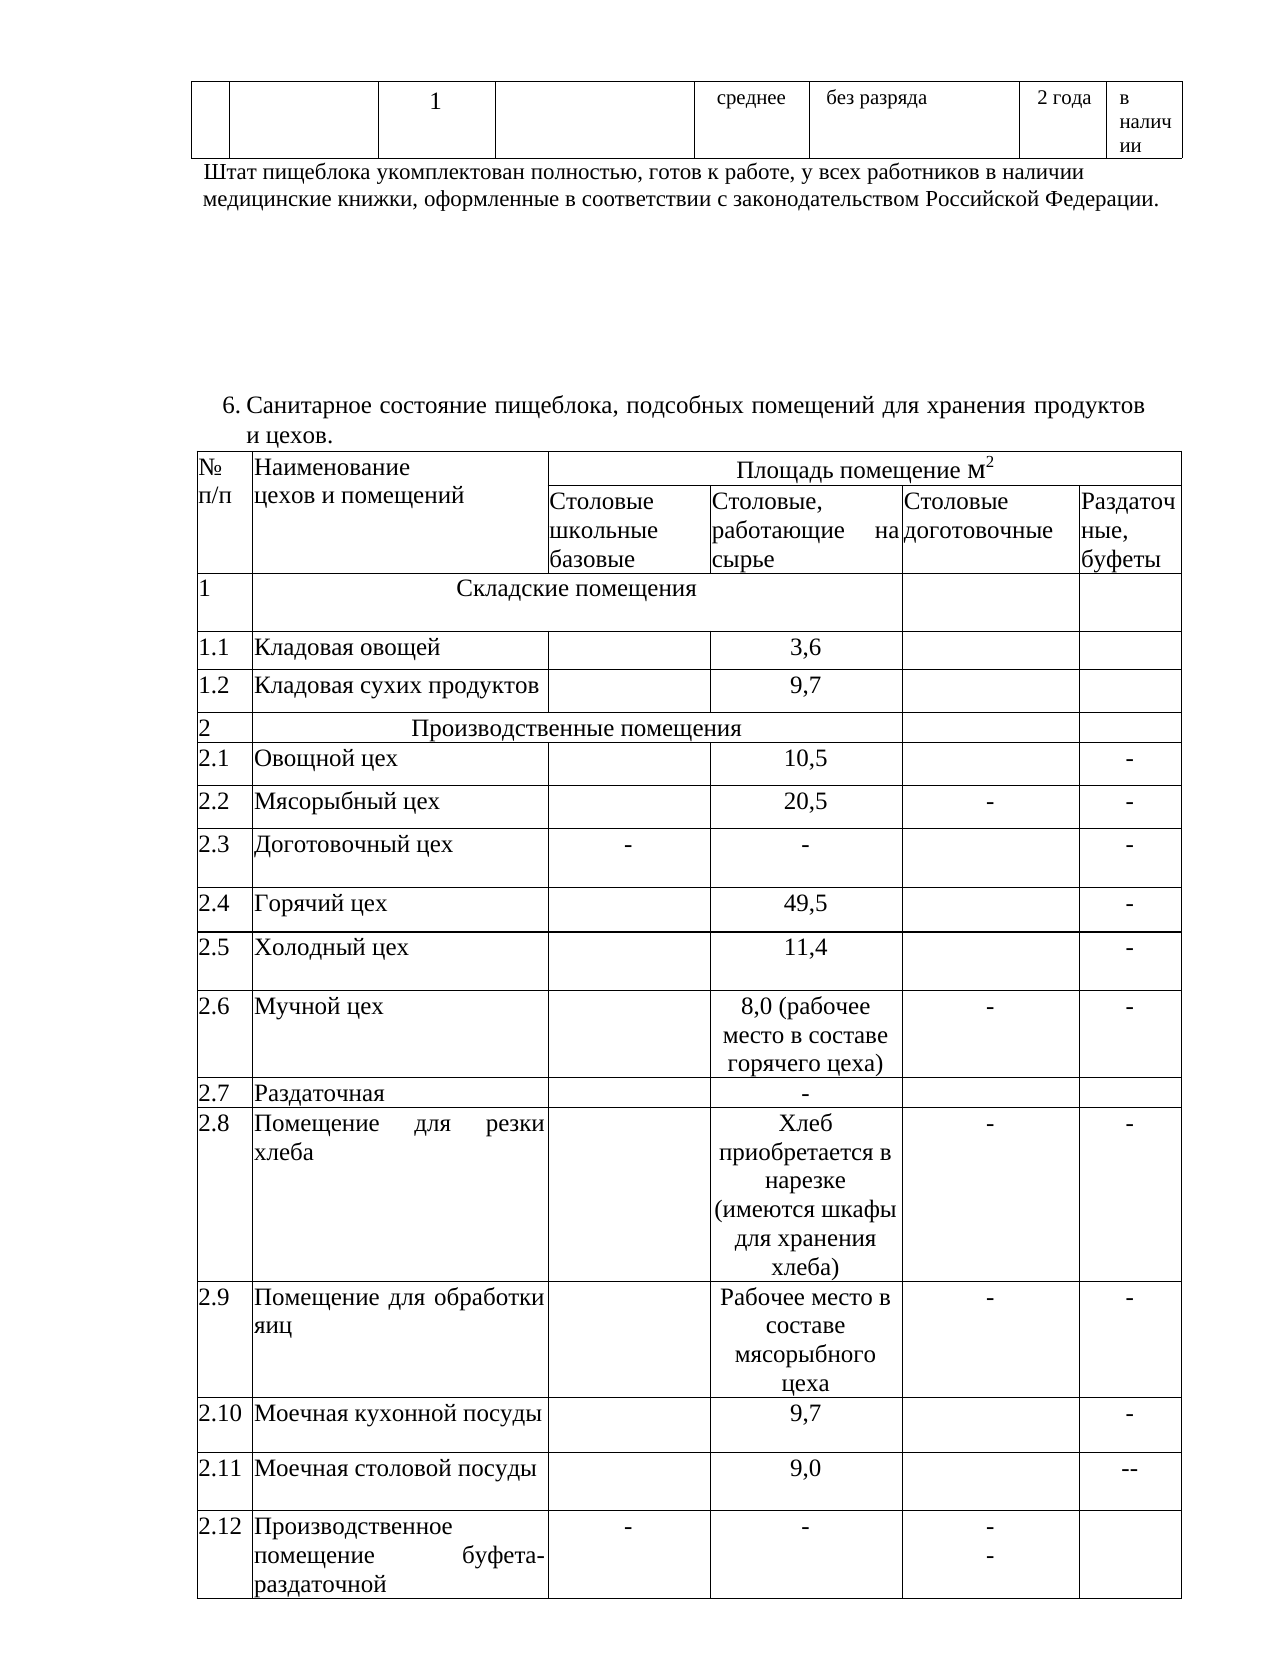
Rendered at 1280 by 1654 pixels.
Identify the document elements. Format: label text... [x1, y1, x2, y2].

table_cell [903, 670, 1079, 712]
table_cell 2.4 [198, 888, 252, 931]
table_cell 2.3 [198, 829, 252, 887]
table_cell Производственное помещение буфета-раздаточной [253, 1511, 548, 1598]
table_cell Кладовая сухих продуктов [253, 670, 548, 712]
table_cell Моечная столовой посуды [253, 1453, 548, 1510]
table_cell 11,4 [711, 933, 902, 990]
table_cell Холодный цех [253, 933, 548, 990]
table_cell Кладовая овощей [253, 632, 548, 669]
table_cell Производственные помещения [253, 713, 902, 742]
table_cell [549, 991, 710, 1077]
table_cell Доготовочный цех [253, 829, 548, 887]
table_cell 2 [198, 713, 252, 742]
table_cell - [549, 1511, 710, 1598]
table_cell Моечная кухонной посуды [253, 1398, 548, 1452]
table_cell Раздаточная [253, 1078, 548, 1107]
table_cell 2.12 [198, 1511, 252, 1598]
table_cell 1.1 [198, 632, 252, 669]
table_cell 1.2 [198, 670, 252, 712]
table_cell 2.1 [198, 743, 252, 785]
table_cell Столовые, работающие на сырье [711, 486, 902, 572]
table_header № п/п [198, 452, 252, 572]
table_cell 49,5 [711, 888, 902, 931]
text Штат пищеблока укомплектован полностью, готов к работе, у всех работников в наличии медицинские книжки, оформленные в соответствии с законодательством Российской Федерации. [203, 159, 1166, 211]
table_cell - [903, 786, 1079, 828]
table_cell - [1080, 1108, 1181, 1281]
table_cell 2.10 [198, 1398, 252, 1452]
table_cell 3,6 [711, 632, 902, 669]
table_cell - [711, 829, 902, 887]
table_cell 9,7 [711, 670, 902, 712]
table_cell 2 года [1020, 82, 1106, 157]
table_cell [549, 1398, 710, 1452]
table_cell - [1080, 991, 1181, 1077]
table_cell [903, 1398, 1079, 1452]
table_cell [903, 888, 1079, 931]
table_cell Хлеб приобретается в нарезке (имеются шкафы для хранения хлеба) [711, 1108, 902, 1281]
table_cell [903, 829, 1079, 887]
table_cell 2.7 [198, 1078, 252, 1107]
table_cell - [903, 1108, 1079, 1281]
table_cell [1080, 1078, 1181, 1107]
table_cell 9,7 [711, 1398, 902, 1452]
table_cell - [711, 1078, 902, 1107]
table_cell 2.9 [198, 1282, 252, 1397]
table_cell [549, 786, 710, 828]
table_cell 1 [379, 82, 495, 157]
table_cell -- [1080, 1453, 1181, 1510]
table_cell Помещение для резки хлеба [253, 1108, 548, 1281]
table_cell Столовые доготовочные [903, 486, 1079, 572]
table_cell Столовые школьные базовые [549, 486, 710, 572]
table_cell - [1080, 786, 1181, 828]
table_cell Мучной цех [253, 991, 548, 1077]
table_cell - [1080, 829, 1181, 887]
table_cell [903, 933, 1079, 990]
table_cell [903, 713, 1079, 742]
table_cell [549, 632, 710, 669]
table_cell - [711, 1511, 902, 1598]
table_cell [903, 632, 1079, 669]
table_cell [549, 1078, 710, 1107]
table_cell - - [903, 1511, 1079, 1598]
table_cell - [1080, 1282, 1181, 1397]
table_cell 1 [198, 574, 252, 631]
table_cell [230, 82, 378, 157]
table_cell 2.11 [198, 1453, 252, 1510]
table_cell [1080, 632, 1181, 669]
table_cell [549, 670, 710, 712]
table_cell - [903, 991, 1079, 1077]
table_cell 9,0 [711, 1453, 902, 1510]
table_cell [549, 888, 710, 931]
table_cell 2.2 [198, 786, 252, 828]
table_cell [1080, 574, 1181, 631]
table_cell Раздаточные, буфеты [1080, 486, 1181, 572]
table_cell - [903, 1282, 1079, 1397]
table_cell в наличии [1107, 82, 1182, 157]
table_cell 20,5 [711, 786, 902, 828]
table_cell - [1080, 933, 1181, 990]
table_cell Овощной цех [253, 743, 548, 785]
table_cell - [549, 829, 710, 887]
table_cell 10,5 [711, 743, 902, 785]
table_cell [903, 1078, 1079, 1107]
table_cell [549, 1108, 710, 1281]
table_cell [1080, 1511, 1181, 1598]
table_header Наименование цехов и помещений [253, 452, 548, 572]
table_cell Рабочее место в составе мясорыбного цеха [711, 1282, 902, 1397]
table_cell 2.6 [198, 991, 252, 1077]
table_cell [903, 743, 1079, 785]
table_cell Горячий цех [253, 888, 548, 931]
table_cell [903, 574, 1079, 631]
table_cell Складские помещения [253, 574, 902, 631]
table_cell - [1080, 888, 1181, 931]
table_cell среднее [695, 82, 809, 157]
table_cell [1080, 713, 1181, 742]
table_cell без разряда [810, 82, 1019, 157]
table_header Площадь помещение м2 [549, 452, 1181, 485]
table_cell [192, 82, 229, 157]
table_cell [496, 82, 694, 157]
table_cell 8,0 (рабочее место в составе горячего цеха) [711, 991, 902, 1077]
table_cell [903, 1453, 1079, 1510]
table_cell - [1080, 1398, 1181, 1452]
table_cell 2.8 [198, 1108, 252, 1281]
table_cell Помещение для обработки яиц [253, 1282, 548, 1397]
table_cell [549, 933, 710, 990]
table_cell [549, 743, 710, 785]
subtitle Санитарное состояние пищеблока, подсобных помещений для хранения продуктов и цехов. [222, 390, 1153, 449]
table_cell Мясорыбный цех [253, 786, 548, 828]
table_cell 2.5 [198, 933, 252, 990]
table_cell - [1080, 743, 1181, 785]
table_cell [549, 1282, 710, 1397]
table_cell [1080, 670, 1181, 712]
table_cell [549, 1453, 710, 1510]
